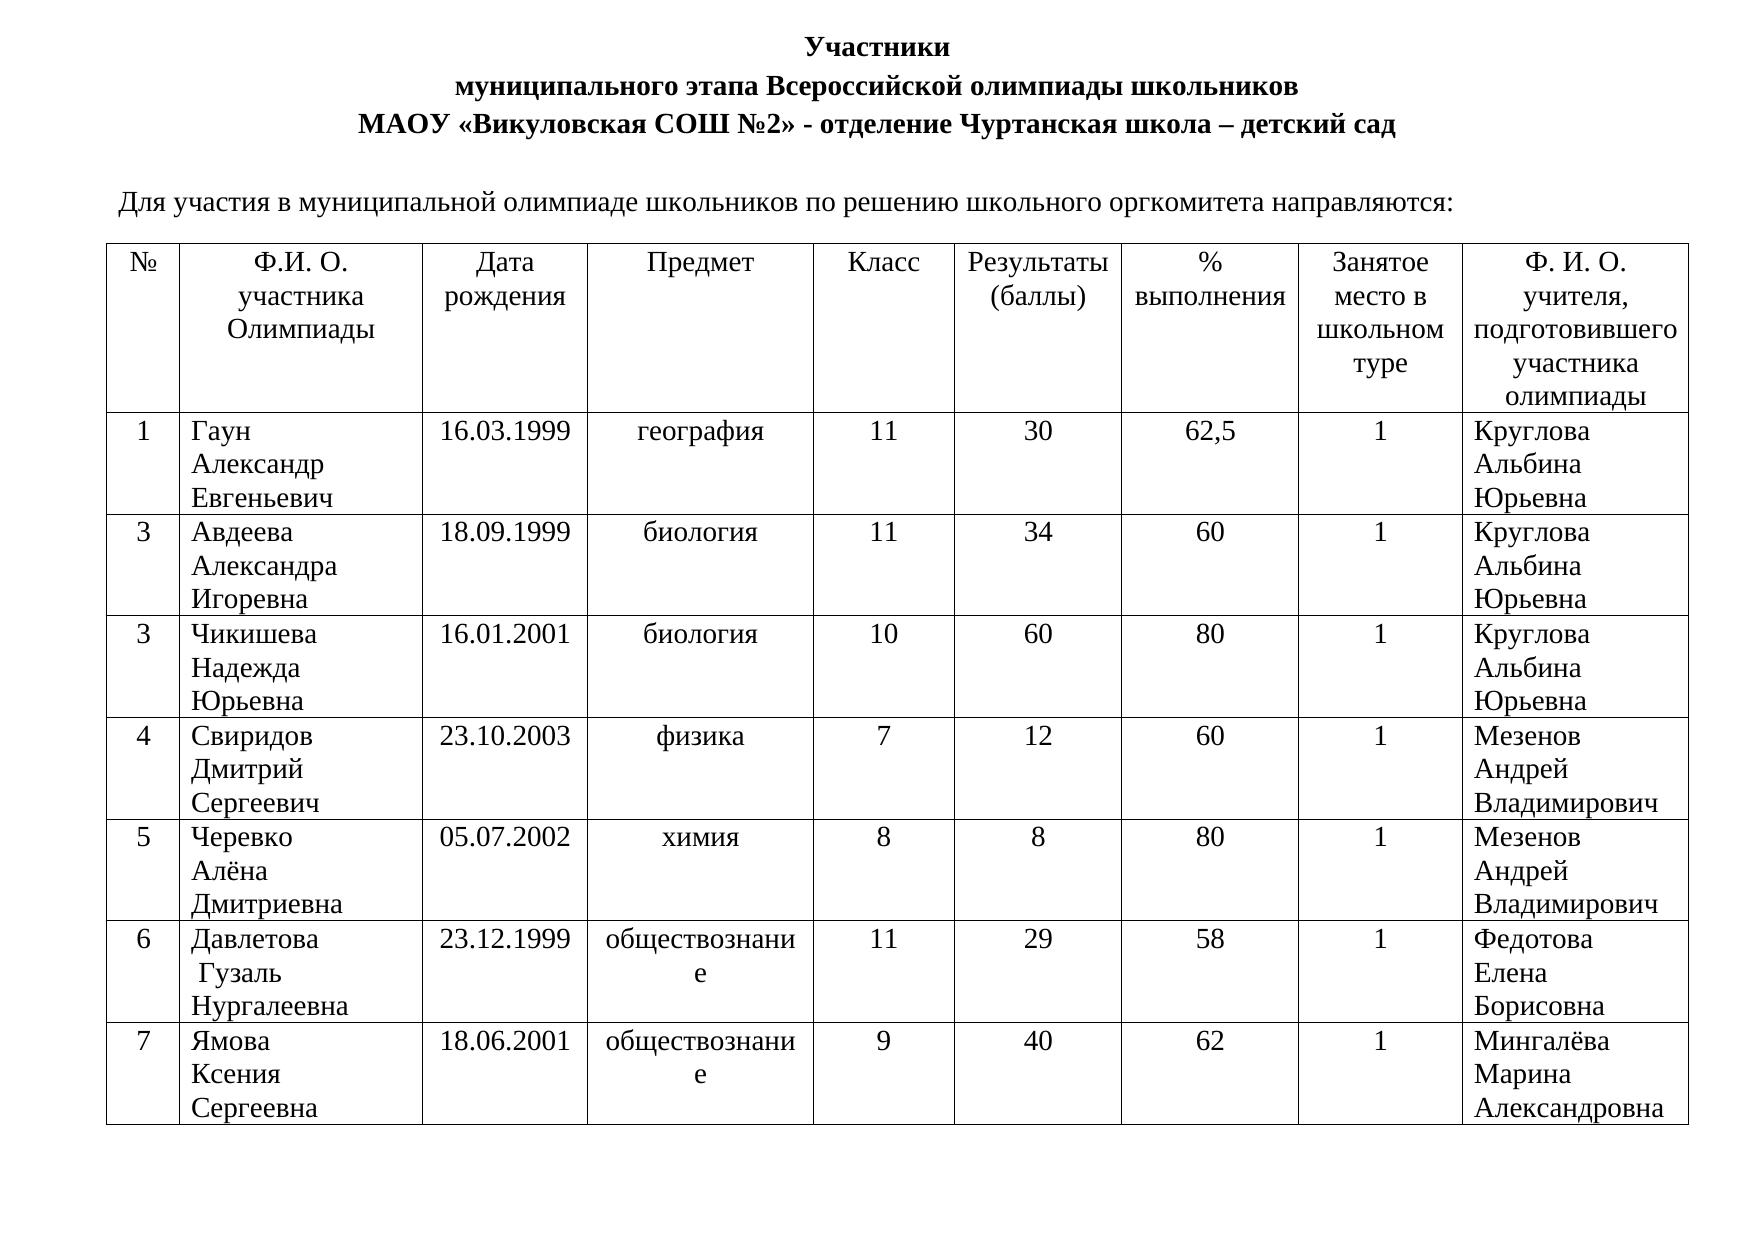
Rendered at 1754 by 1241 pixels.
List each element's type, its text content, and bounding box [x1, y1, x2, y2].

table_cell Черевко Алёна Дмитриевна [180, 820, 422, 920]
table_cell 7 [814, 718, 954, 818]
table_cell 11 [814, 515, 954, 615]
table_cell 1 [107, 413, 179, 513]
table_cell Мезенов Андрей Владимирович [1463, 718, 1688, 818]
table_cell Гаун Александр Евгеньевич [180, 413, 422, 513]
table_cell 11 [814, 413, 954, 513]
table_cell география [588, 413, 813, 513]
table_cell Давлетова Гузаль Нургалеевна [180, 921, 422, 1022]
table_cell 80 [1122, 820, 1298, 920]
table_cell 60 [1122, 515, 1298, 615]
table_cell 16.03.1999 [423, 413, 587, 513]
table_cell 3 [107, 515, 179, 615]
table_cell 8 [955, 820, 1121, 920]
table_cell Мингалёва Марина Александровна [1463, 1023, 1688, 1123]
table_cell обществознание [588, 921, 813, 1022]
table_cell химия [588, 820, 813, 920]
table_cell 23.12.1999 [423, 921, 587, 1022]
table_cell 60 [955, 616, 1121, 717]
text муниципального этапа Всероссийской олимпиады школьников [118, 68, 1636, 102]
table_cell 6 [107, 921, 179, 1022]
table_cell 1 [1299, 616, 1462, 717]
table_cell 1 [1299, 820, 1462, 920]
table_cell 62,5 [1122, 413, 1298, 513]
table_header Занятое место в школьном туре [1299, 244, 1462, 412]
table_header Ф. И. О. учителя, подготовившего участника олимпиады [1463, 244, 1688, 412]
table_header № [107, 244, 179, 412]
table_cell 3 [107, 616, 179, 717]
table_cell 7 [107, 1023, 179, 1123]
table_cell 10 [814, 616, 954, 717]
table_cell 1 [1299, 718, 1462, 818]
table_cell 4 [107, 718, 179, 818]
table_cell 34 [955, 515, 1121, 615]
table_cell Чикишева Надежда Юрьевна [180, 616, 422, 717]
table_cell 8 [814, 820, 954, 920]
table_header % выполнения [1122, 244, 1298, 412]
table_header Предмет [588, 244, 813, 412]
table_header Дата рождения [423, 244, 587, 412]
table_cell 16.01.2001 [423, 616, 587, 717]
table_cell 40 [955, 1023, 1121, 1123]
table_cell физика [588, 718, 813, 818]
table_cell 18.09.1999 [423, 515, 587, 615]
table_cell биология [588, 616, 813, 717]
table_cell 1 [1299, 413, 1462, 513]
table_cell обществознание [588, 1023, 813, 1123]
table_cell 12 [955, 718, 1121, 818]
table_cell 30 [955, 413, 1121, 513]
table_cell 29 [955, 921, 1121, 1022]
table_cell 62 [1122, 1023, 1298, 1123]
table_cell 1 [1299, 515, 1462, 615]
table_header Ф.И. О. участника Олимпиады [180, 244, 422, 412]
table_cell Ямова Ксения Сергеевна [180, 1023, 422, 1123]
table_cell 23.10.2003 [423, 718, 587, 818]
text МАОУ «Викуловская СОШ №2» - отделение Чуртанская школа – детский сад [118, 107, 1636, 140]
table_cell Федотова Елена Борисовна [1463, 921, 1688, 1022]
text Участники [118, 29, 1636, 63]
table_cell Свиридов Дмитрий Сергеевич [180, 718, 422, 818]
table_cell биология [588, 515, 813, 615]
table_cell 9 [814, 1023, 954, 1123]
table_cell Круглова Альбина Юрьевна [1463, 515, 1688, 615]
table_cell 60 [1122, 718, 1298, 818]
table_cell 1 [1299, 1023, 1462, 1123]
table_cell 80 [1122, 616, 1298, 717]
table_cell Круглова Альбина Юрьевна [1463, 616, 1688, 717]
table_cell Авдеева Александра Игоревна [180, 515, 422, 615]
table_header Класс [814, 244, 954, 412]
table_cell 58 [1122, 921, 1298, 1022]
table_cell 5 [107, 820, 179, 920]
table_cell Круглова Альбина Юрьевна [1463, 413, 1688, 513]
table_cell 1 [1299, 921, 1462, 1022]
table_cell 11 [814, 921, 954, 1022]
text Для участия в муниципальной олимпиаде школьников по решению школьного оргкомитета направляются: [118, 184, 1636, 217]
table_cell 05.07.2002 [423, 820, 587, 920]
table_cell 18.06.2001 [423, 1023, 587, 1123]
table_cell Мезенов Андрей Владимирович [1463, 820, 1688, 920]
table_header Результаты (баллы) [955, 244, 1121, 412]
